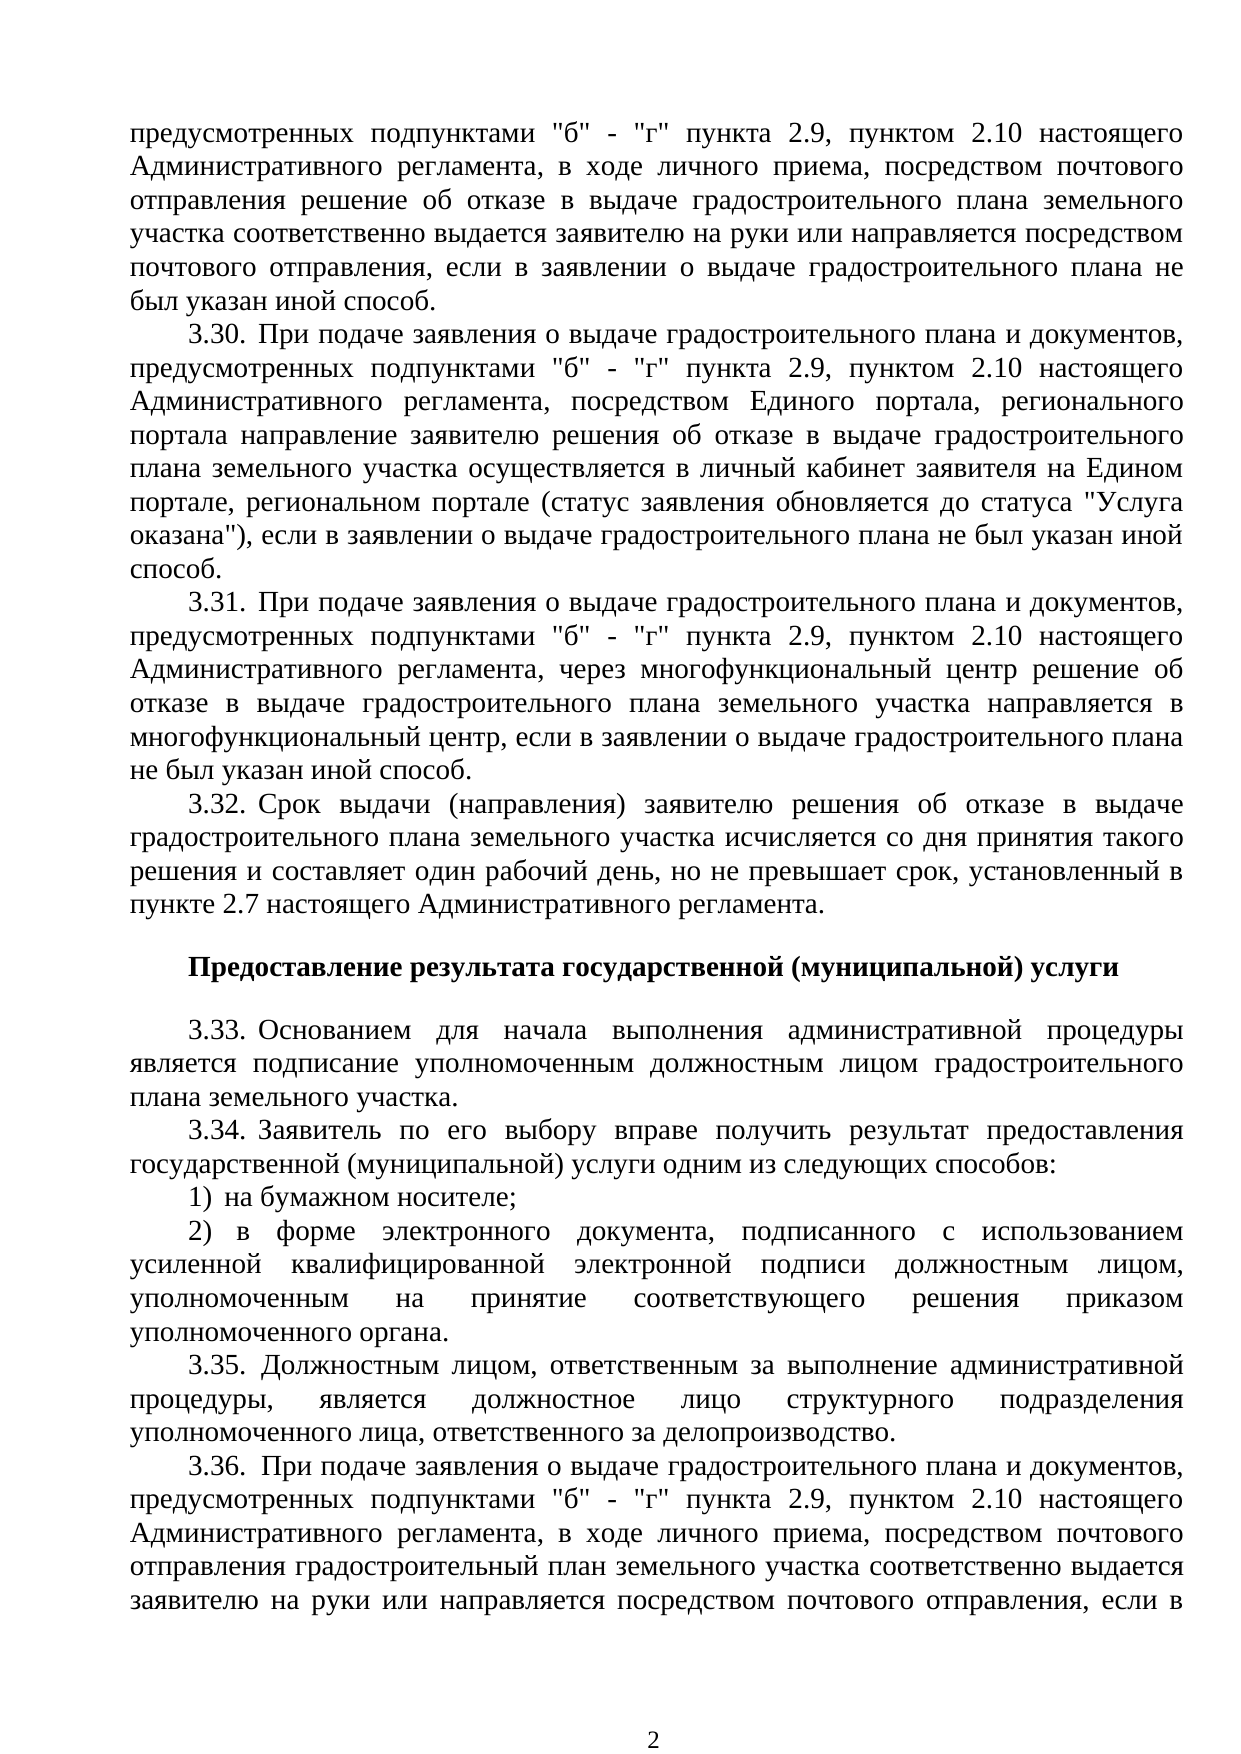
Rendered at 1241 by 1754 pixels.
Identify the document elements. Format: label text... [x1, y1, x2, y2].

list Заявитель по его выбору вправе получить результат предоставления государственной (муниципальной) услуги одним из следующих способов: [129, 1112, 1184, 1179]
list Должностным лицом, ответственным за выполнение административной процедуры, является должностное лицо структурного подразделения уполномоченного лица, ответственного за делопроизводство. [129, 1347, 1184, 1448]
list При подаче заявления о выдаче градостроительного плана и документов, предусмотренных подпунктами "б" - "г" пункта 2.9, пунктом 2.10 настоящего Административного регламента, через многофункциональный центр решение об отказе в выдаче градостроительного плана земельного участка направляется в многофункциональный центр, если в заявлении о выдаче градостроительного плана не был указан иной способ. [129, 584, 1184, 786]
list на бумажном носителе; [129, 1179, 1184, 1213]
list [129, 1448, 1184, 1616]
list Срок выдачи (направления) заявителю решения об отказе в выдаче градостроительного плана земельного участка исчисляется со дня принятия такого решения и составляет один рабочий день, но не превышает срок, установленный в пункте 2.7 настоящего Административного регламента. [129, 786, 1184, 920]
list Основанием для начала выполнения административной процедуры является подписание уполномоченным должностным лицом градостроительного плана земельного участка. [129, 1012, 1184, 1112]
list При подаче заявления о выдаче градостроительного плана и документов, предусмотренных подпунктами "б" - "г" пункта 2.9, пунктом 2.10 настоящего Административного регламента, посредством Единого портала, регионального портала направление заявителю решения об отказе в выдаче градостроительного плана земельного участка осуществляется в личный кабинет заявителя на Едином портале, региональном портале (статус заявления обновляется до статуса "Услуга оказана"), если в заявлении о выдаче градостроительного плана не был указан иной способ. [129, 316, 1184, 584]
text Предоставление результата государственной (муниципальной) услуги [129, 949, 1184, 983]
list в форме электронного документа, подписанного с использованием усиленной квалифицированной электронной подписи должностным лицом, уполномоченным на принятие соответствующего решения приказом уполномоченного органа. [129, 1213, 1184, 1347]
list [129, 115, 1184, 316]
